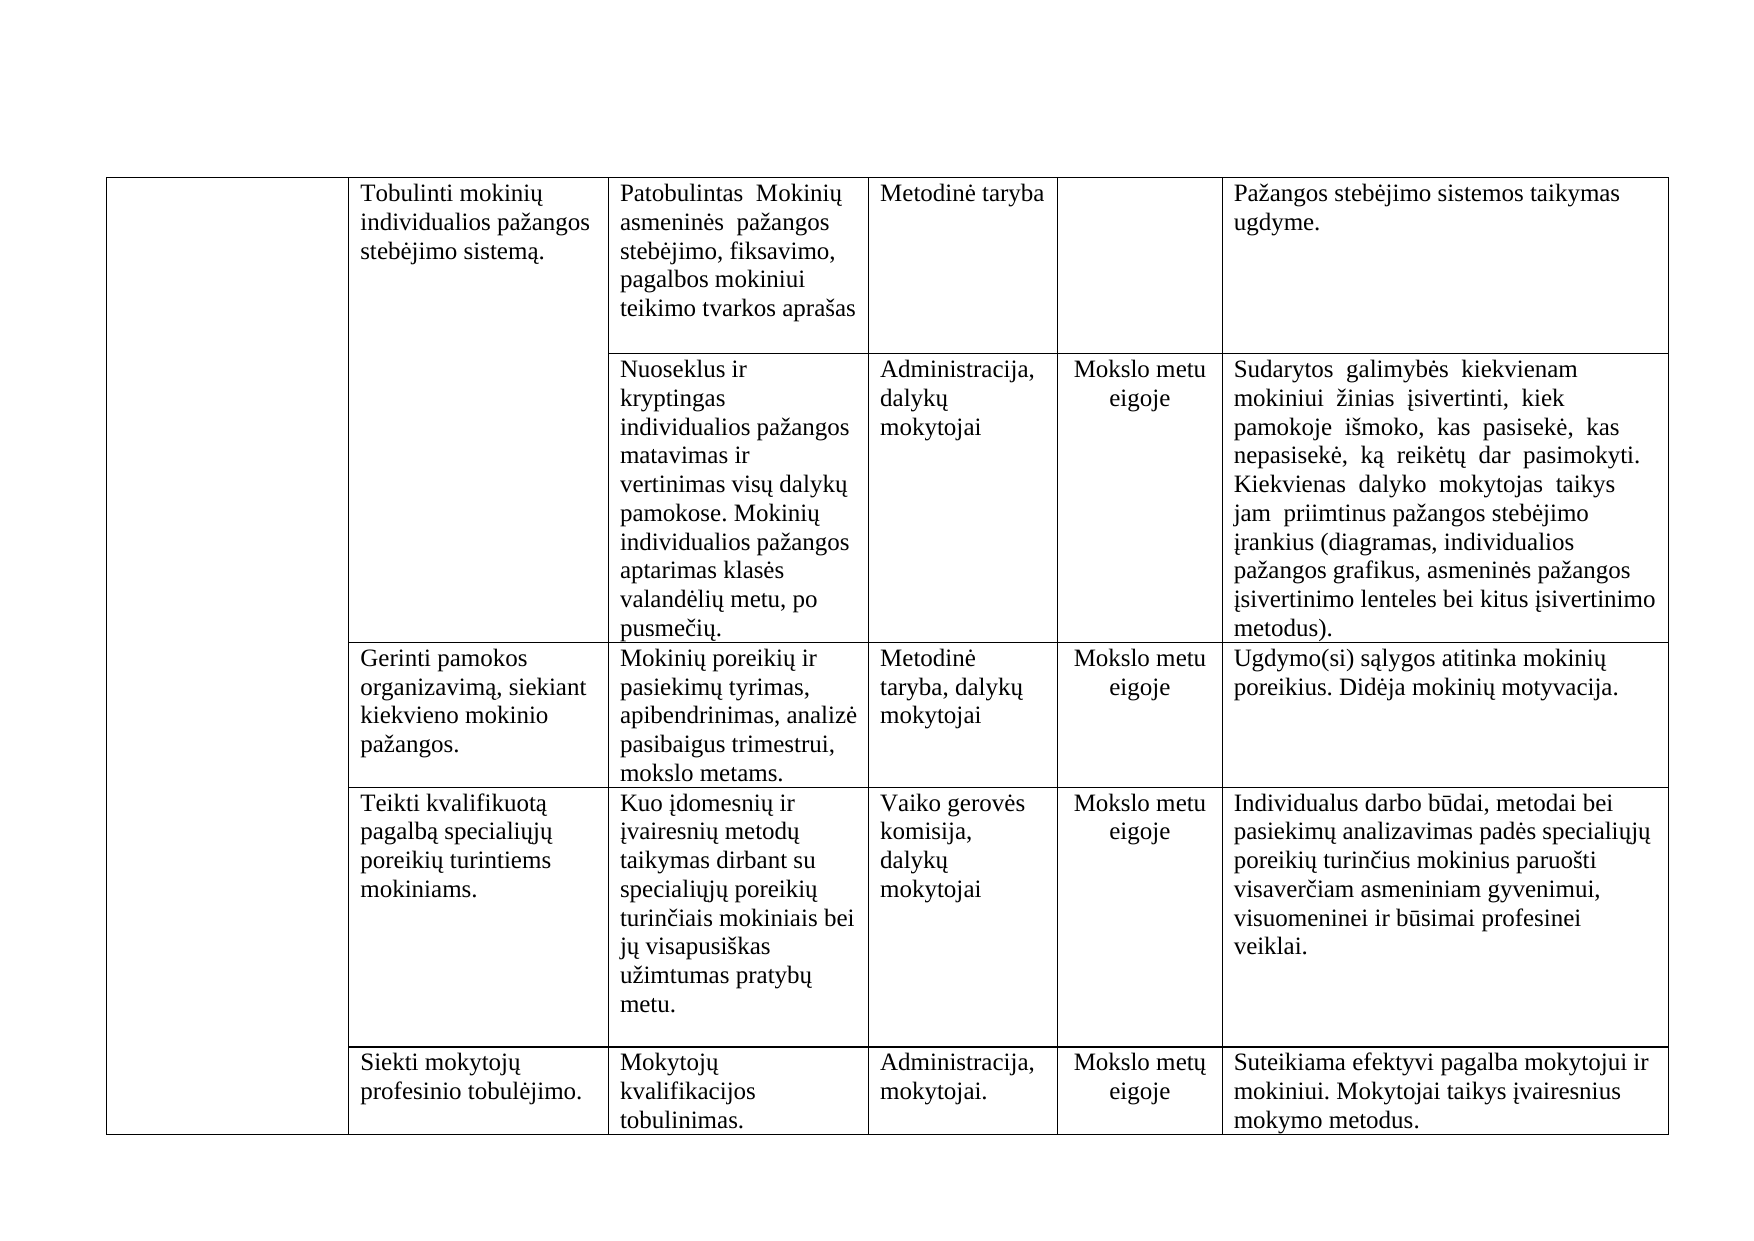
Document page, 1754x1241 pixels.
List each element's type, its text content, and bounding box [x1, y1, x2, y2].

table_cell Sudarytos galimybės kiekvienam mokiniui žinias įsivertinti, kiek pamokoje išmoko, kas pasisekė, kas nepasisekė, ką reikėtų dar pasimokyti. Kiekvienas dalyko mokytojas taikys jam priimtinus pažangos stebėjimo įrankius (diagramas, individualios pažangos grafikus, asmeninės pažangos įsivertinimo lenteles bei kitus įsivertinimo metodus). [1223, 354, 1668, 642]
table_cell Suteikiama efektyvi pagalba mokytojui ir mokiniui. Mokytojai taikys įvairesnius mokymo metodus. [1223, 1048, 1668, 1134]
table_cell Metodinė taryba [869, 178, 1057, 353]
table_cell Metodinė taryba, dalykų mokytojai [869, 643, 1057, 787]
table_cell Individualus darbo būdai, metodai bei pasiekimų analizavimas padės specialiųjų poreikių turinčius mokinius paruošti visaverčiam asmeniniam gyvenimui, visuomeninei ir būsimai profesinei veiklai. [1223, 788, 1668, 1046]
table_cell Tobulinti mokinių individualios pažangos stebėjimo sistemą. [349, 178, 608, 642]
table_cell Ugdymo(si) sąlygos atitinka mokinių poreikius. Didėja mokinių motyvacija. [1223, 643, 1668, 787]
table_cell Administracija, mokytojai. [869, 1048, 1057, 1134]
table_cell Mokslo metų eigoje [1058, 1048, 1222, 1134]
table_cell Vaiko gerovės komisija, dalykų mokytojai [869, 788, 1057, 1046]
table_cell Mokytojų kvalifikacijos tobulinimas. [609, 1048, 868, 1134]
table_cell Administracija, dalykų mokytojai [869, 354, 1057, 642]
table_cell [1058, 178, 1222, 353]
table_cell Mokslo metu eigoje [1058, 788, 1222, 1046]
table_cell Mokslo metu eigoje [1058, 643, 1222, 787]
table_cell Nuoseklus ir kryptingas individualios pažangos matavimas ir vertinimas visų dalykų pamokose. Mokinių individualios pažangos aptarimas klasės valandėlių metu, po pusmečių. [609, 354, 868, 642]
table_cell Siekti mokytojų profesinio tobulėjimo. [349, 1048, 608, 1134]
table_cell Patobulintas Mokinių asmeninės pažangos stebėjimo, fiksavimo, pagalbos mokiniui teikimo tvarkos aprašas [609, 178, 868, 353]
table_cell Pažangos stebėjimo sistemos taikymas ugdyme. [1223, 178, 1668, 353]
table_cell Gerinti pamokos organizavimą, siekiant kiekvieno mokinio pažangos. [349, 643, 608, 787]
table_cell Mokslo metu eigoje [1058, 354, 1222, 642]
table_cell Teikti kvalifikuotą pagalbą specialiųjų poreikių turintiems mokiniams. [349, 788, 608, 1046]
table_cell Mokinių poreikių ir pasiekimų tyrimas, apibendrinimas, analizė pasibaigus trimestrui, mokslo metams. [609, 643, 868, 787]
table_cell Kuo įdomesnių ir įvairesnių metodų taikymas dirbant su specialiųjų poreikių turinčiais mokiniais bei jų visapusiškas užimtumas pratybų metu. [609, 788, 868, 1046]
